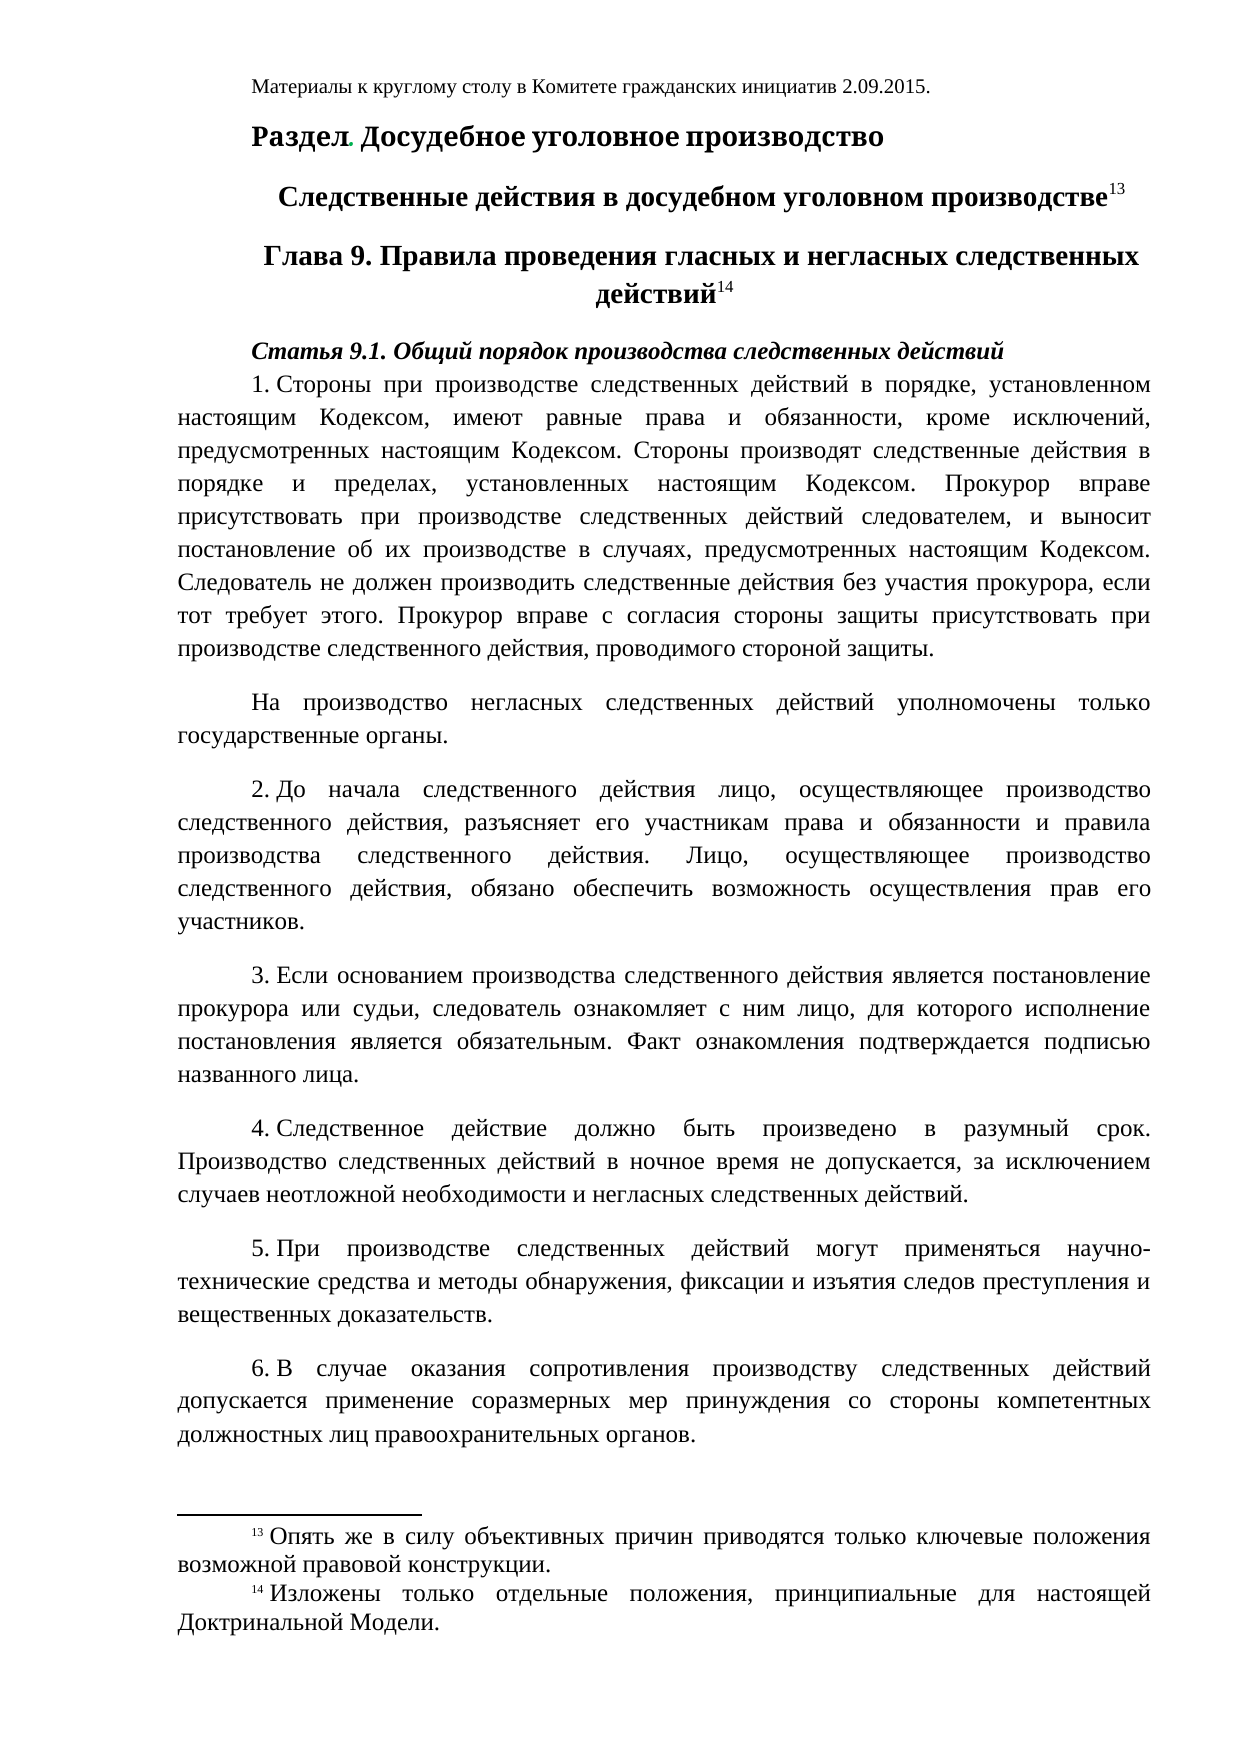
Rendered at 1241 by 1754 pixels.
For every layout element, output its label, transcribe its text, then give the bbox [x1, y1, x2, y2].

text 2. До начала следственного действия лицо, осуществляющее производство следственного действия, разъясняет его участникам права и обязанности и правила производства следственного действия. Лицо, осуществляющее производство следственного действия, обязано обеспечить возможность осуществления прав его участников. [177, 774, 1152, 935]
text 4. Следственное действие должно быть произведено в разумный срок. Производство следственных действий в ночное время не допускается, за исключением случаев неотложной необходимости и негласных следственных действий. [177, 1113, 1152, 1208]
text 6. В случае оказания сопротивления производству следственных действий допускается применение соразмерных мер принуждения со стороны компетентных должностных лиц правоохранительных органов. [177, 1353, 1152, 1447]
subtitle Раздел. Досудебное уголовное производство [177, 122, 1152, 153]
subtitle Статья 9.1. Общий порядок производства следственных действий [177, 336, 1152, 365]
text 1. Стороны при производстве следственных действий в порядке, установленном настоящим Кодексом, имеют равные права и обязанности, кроме исключений, предусмотренных настоящим Кодексом. Стороны производят следственные действия в порядке и пределах, установленных настоящим Кодексом. Прокурор вправе присутствовать при производстве следственных действий следователем, и выносит постановление об их производстве в случаях, предусмотренных настоящим Кодексом. Следователь не должен производить следственные действия без участия прокурора, если тот требует этого. Прокурор вправе с согласия стороны защиты присутствовать при производстве следственного действия, проводимого стороной защиты. [177, 369, 1152, 662]
subtitle Глава 9. Правила проведения гласных и негласных следственных действий [177, 238, 1152, 310]
text На производство негласных следственных действий уполномочены только государственные органы. [177, 687, 1152, 749]
subtitle Следственные действия в досудебном уголовном производстве [177, 179, 1152, 212]
text 3. Если основанием производства следственного действия является постановление прокурора или судьи, следователь ознакомляет с ним лицо, для которого исполнение постановления является обязательным. Факт ознакомления подтверждается подписью названного лица. [177, 960, 1152, 1088]
text 5. При производстве следственных действий могут применяться научно-технические средства и методы обнаружения, фиксации и изъятия следов преступления и вещественных доказательств. [177, 1233, 1152, 1327]
